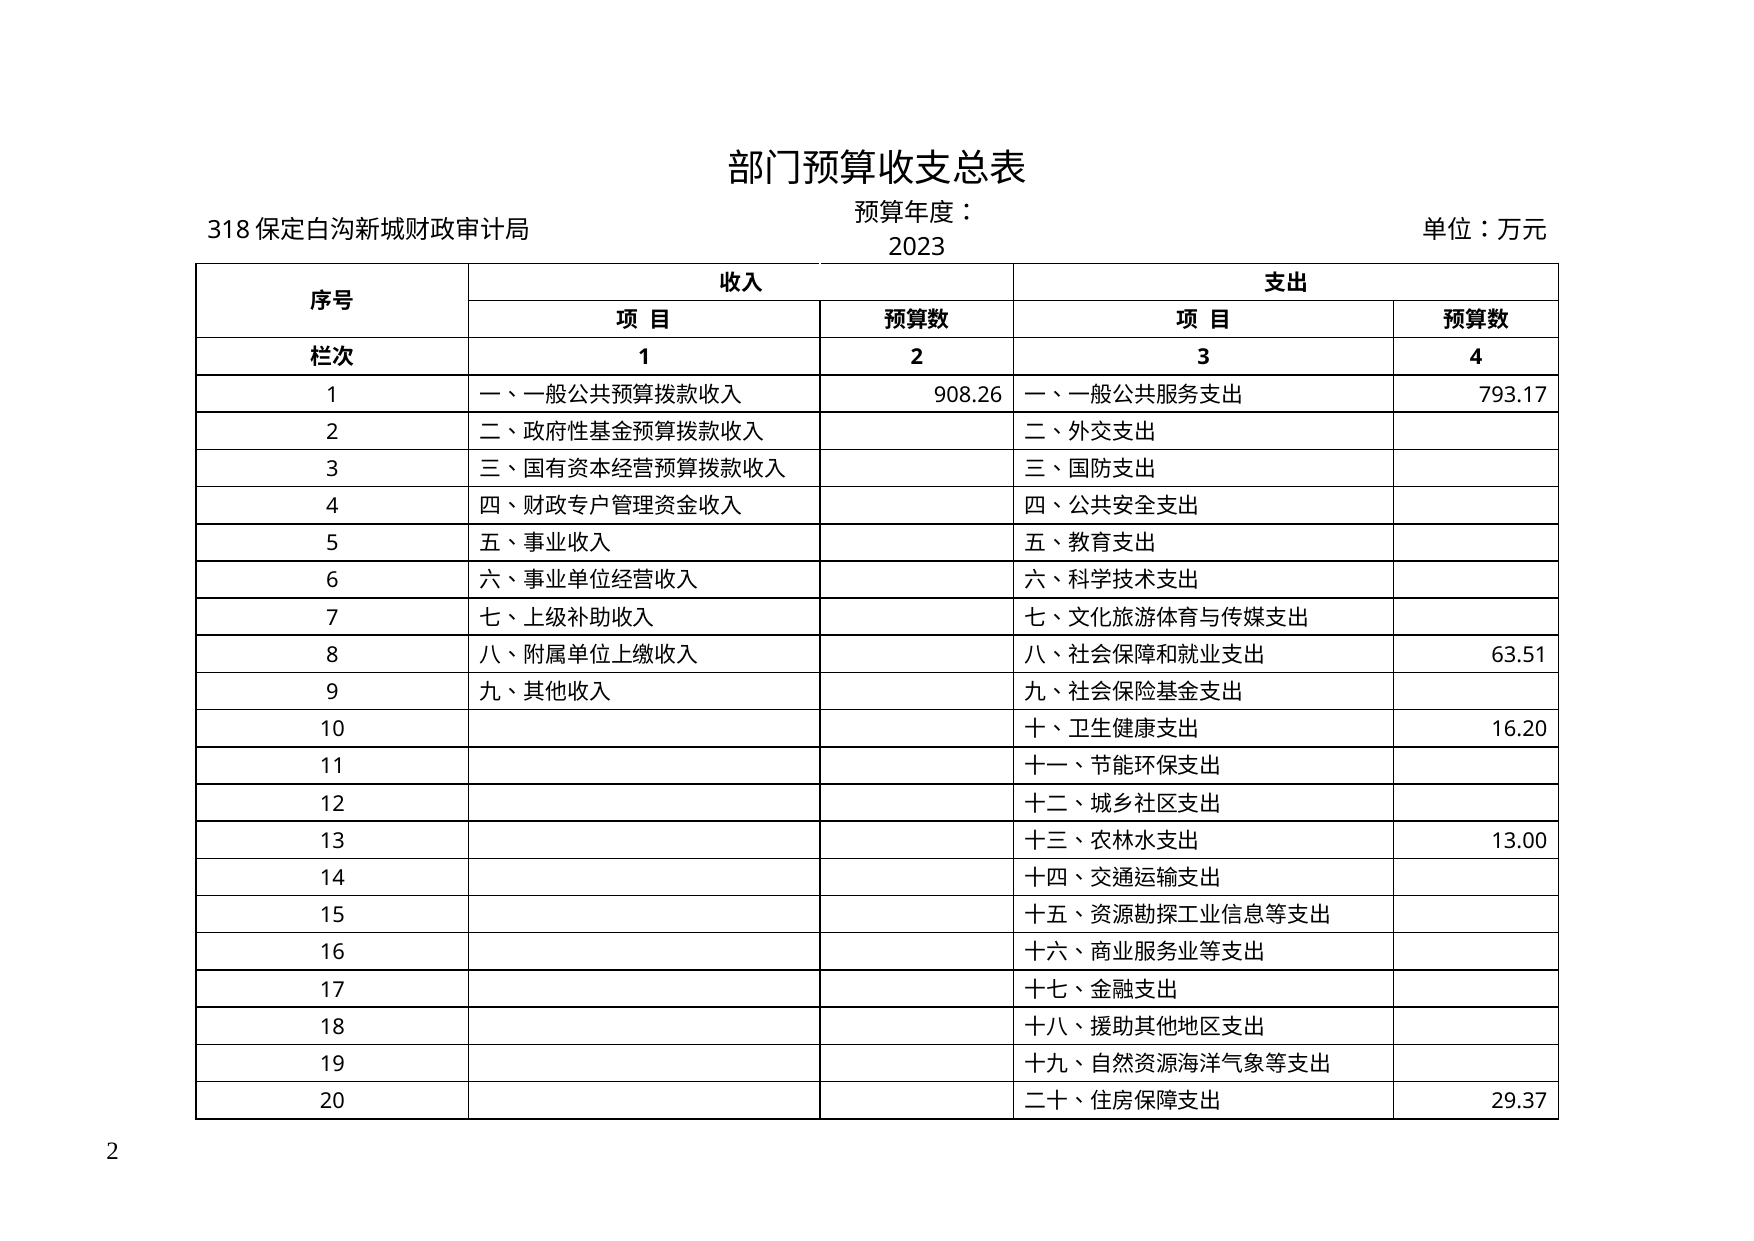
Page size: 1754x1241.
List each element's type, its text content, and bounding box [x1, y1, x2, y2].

table_cell [821, 785, 1013, 820]
table_cell 十、卫生健康支出 [1014, 710, 1393, 746]
table_cell 七、文化旅游体育与传媒支出 [1014, 599, 1393, 634]
table_cell 29.37 [1394, 1082, 1558, 1118]
table_cell [469, 710, 819, 746]
table_cell 14 [197, 859, 468, 895]
table_cell 十二、城乡社区支出 [1014, 785, 1393, 820]
table_cell [1394, 599, 1558, 634]
table_cell 预算数 [1394, 301, 1558, 337]
table_cell [469, 822, 819, 857]
table_cell 13.00 [1394, 822, 1558, 857]
table_cell 十四、交通运输支出 [1014, 859, 1393, 895]
table_cell [1394, 1045, 1558, 1081]
table_cell 二、外交支出 [1014, 413, 1393, 448]
table_cell 4 [1394, 338, 1558, 374]
table_cell 四、公共安全支出 [1014, 487, 1393, 523]
table_cell 十三、农林水支出 [1014, 822, 1393, 857]
table_cell 三、国有资本经营预算拨款收入 [469, 450, 819, 486]
table_cell [821, 896, 1013, 932]
table_cell [469, 896, 819, 932]
table_cell 支出 [1014, 264, 1558, 300]
table_cell [1394, 525, 1558, 560]
table_cell [1394, 971, 1558, 1006]
table_cell 3 [1014, 338, 1393, 374]
table_cell 2 [197, 413, 468, 448]
table_cell 十一、节能环保支出 [1014, 748, 1393, 783]
table_cell 2 [821, 338, 1013, 374]
table_cell 十七、金融支出 [1014, 971, 1393, 1006]
table_cell [1394, 450, 1558, 486]
table_cell [469, 785, 819, 820]
table_cell 6 [197, 562, 468, 597]
table_cell [821, 748, 1013, 783]
table_cell [1394, 933, 1558, 969]
table_cell [821, 487, 1013, 523]
table_cell [821, 859, 1013, 895]
table_cell [469, 1008, 819, 1043]
table_cell 栏次 [197, 338, 468, 374]
table_cell [1394, 1008, 1558, 1043]
table_cell 九、社会保险基金支出 [1014, 673, 1393, 709]
table_cell 一、一般公共预算拨款收入 [469, 376, 819, 411]
table_cell 18 [197, 1008, 468, 1043]
table_cell [821, 1045, 1013, 1081]
table_cell 19 [197, 1045, 468, 1081]
table_cell [469, 1045, 819, 1081]
table_cell 1 [469, 338, 819, 374]
table_header 预算年度：2023 [821, 195, 1013, 262]
table_cell 16.20 [1394, 710, 1558, 746]
table_cell [821, 710, 1013, 746]
table_cell 九、其他收入 [469, 673, 819, 709]
table_cell 793.17 [1394, 376, 1558, 411]
table_cell 三、国防支出 [1014, 450, 1393, 486]
table_cell 13 [197, 822, 468, 857]
table_cell [1394, 413, 1558, 448]
table_cell [821, 822, 1013, 857]
table_cell [821, 525, 1013, 560]
table_cell [469, 1082, 819, 1118]
table_cell [821, 599, 1013, 634]
table_cell [1394, 562, 1558, 597]
table_cell [821, 933, 1013, 969]
table_cell 六、科学技术支出 [1014, 562, 1393, 597]
table_cell 63.51 [1394, 636, 1558, 672]
table_cell [1394, 748, 1558, 783]
table_cell 十六、商业服务业等支出 [1014, 933, 1393, 969]
table_cell [821, 562, 1013, 597]
table_cell [821, 673, 1013, 709]
table_cell [821, 971, 1013, 1006]
table_cell 项 目 [469, 301, 819, 337]
table_cell 十八、援助其他地区支出 [1014, 1008, 1393, 1043]
table_cell 七、上级补助收入 [469, 599, 819, 634]
table_cell 二、政府性基金预算拨款收入 [469, 413, 819, 448]
table_cell 十五、资源勘探工业信息等支出 [1014, 896, 1393, 932]
table_header 单位：万元 [1014, 195, 1558, 262]
table_cell [821, 1008, 1013, 1043]
table_cell 11 [197, 748, 468, 783]
table_cell 8 [197, 636, 468, 672]
table_cell 10 [197, 710, 468, 746]
table_cell [1394, 487, 1558, 523]
table_cell 五、教育支出 [1014, 525, 1393, 560]
table_cell 六、事业单位经营收入 [469, 562, 819, 597]
table_cell 八、社会保障和就业支出 [1014, 636, 1393, 672]
table_cell 17 [197, 971, 468, 1006]
table_cell [469, 748, 819, 783]
table_cell [1394, 859, 1558, 895]
table_cell 预算数 [821, 301, 1013, 337]
text 部门预算收支总表 [106, 142, 1648, 193]
table_cell [1394, 896, 1558, 932]
table_cell 16 [197, 933, 468, 969]
table_cell [469, 971, 819, 1006]
table_cell 一、一般公共服务支出 [1014, 376, 1393, 411]
table_header 318保定白沟新城财政审计局 [197, 195, 819, 262]
table_cell 二十、住房保障支出 [1014, 1082, 1393, 1118]
table_cell 908.26 [821, 376, 1013, 411]
table_cell 3 [197, 450, 468, 486]
table_cell 八、附属单位上缴收入 [469, 636, 819, 672]
table_cell [821, 450, 1013, 486]
table_cell 收入 [469, 264, 1013, 300]
table_cell 五、事业收入 [469, 525, 819, 560]
table_cell 20 [197, 1082, 468, 1118]
table_cell 十九、自然资源海洋气象等支出 [1014, 1045, 1393, 1081]
table_cell [821, 1082, 1013, 1118]
table_cell [1394, 785, 1558, 820]
table_cell [821, 413, 1013, 448]
table_cell 4 [197, 487, 468, 523]
table_cell 12 [197, 785, 468, 820]
table_cell [469, 933, 819, 969]
table_cell 7 [197, 599, 468, 634]
table_cell [821, 636, 1013, 672]
table_cell 项 目 [1014, 301, 1393, 337]
table_cell 序号 [197, 264, 468, 337]
table_cell 15 [197, 896, 468, 932]
table_cell 5 [197, 525, 468, 560]
table_cell 9 [197, 673, 468, 709]
table_cell [1394, 673, 1558, 709]
table_cell 四、财政专户管理资金收入 [469, 487, 819, 523]
table_cell 1 [197, 376, 468, 411]
table_cell [469, 859, 819, 895]
